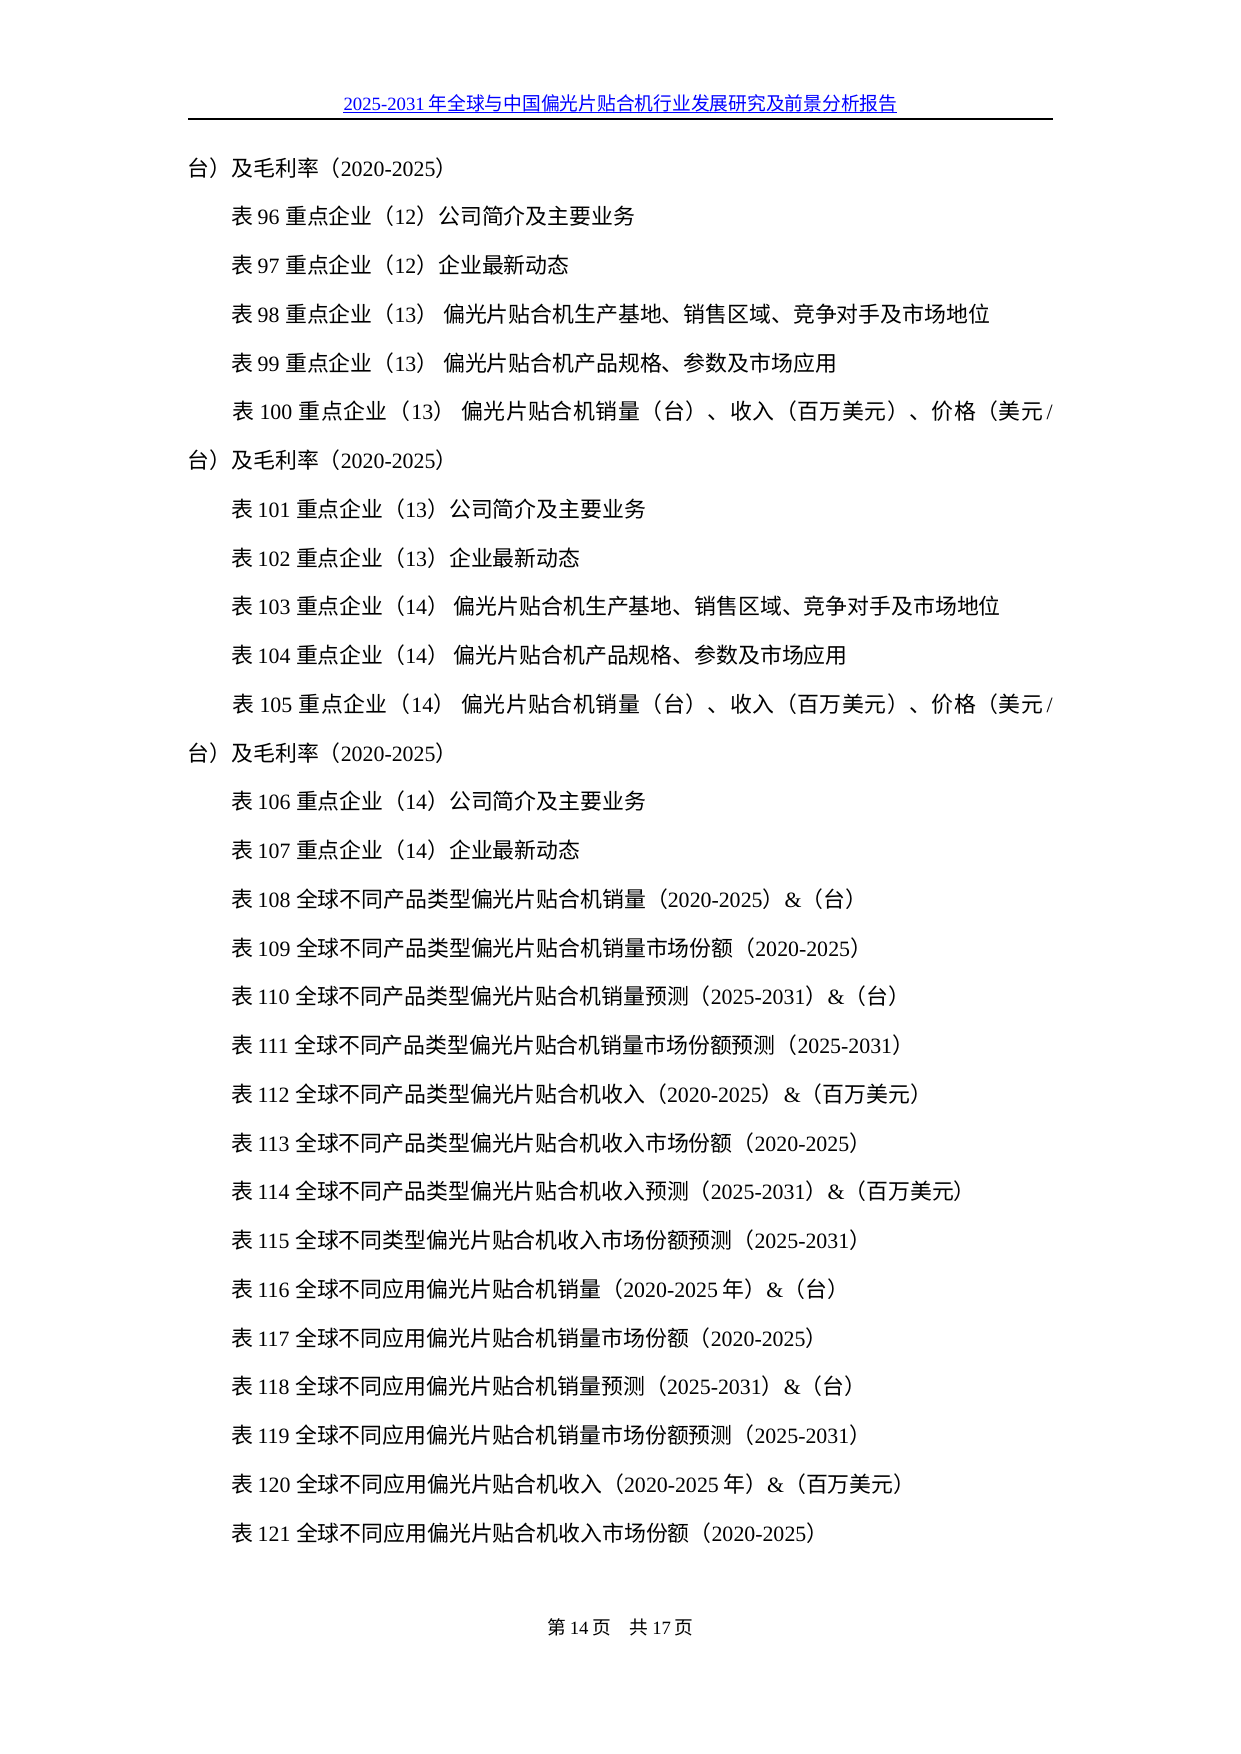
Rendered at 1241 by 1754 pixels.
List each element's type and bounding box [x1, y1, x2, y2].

text [187, 150, 1053, 1548]
